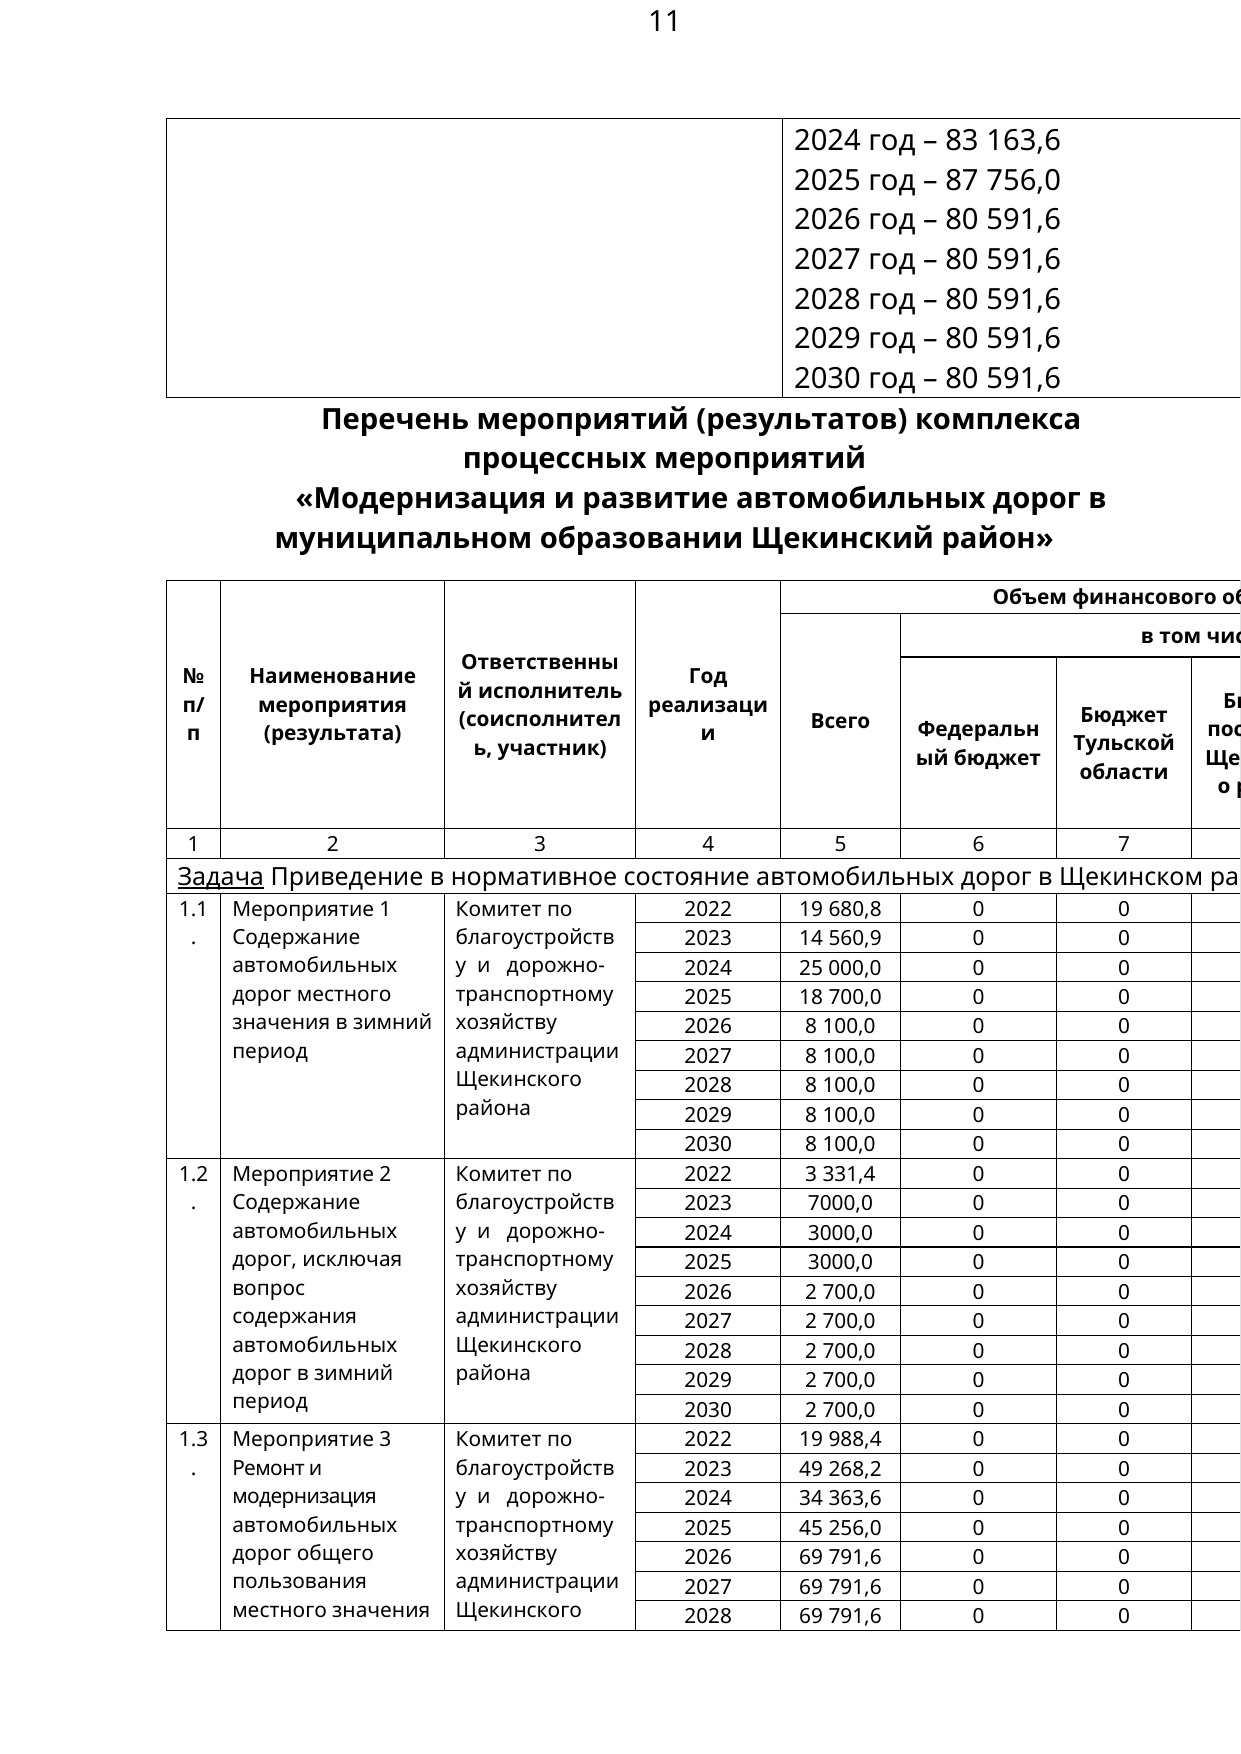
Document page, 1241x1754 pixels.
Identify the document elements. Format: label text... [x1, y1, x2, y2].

table_cell 0 [1057, 923, 1191, 952]
table_cell 49 268,2 [781, 1454, 900, 1482]
table_cell 0 [1057, 1159, 1191, 1187]
table_cell 0 [1057, 1130, 1191, 1158]
table_cell 0 [1192, 1454, 1240, 1482]
table_header Объем финансового обеспечения (тыс. руб.) [781, 581, 1240, 612]
table_cell 69 791,6 [781, 1601, 900, 1630]
table_cell 1 [167, 829, 220, 858]
table_cell 0 [901, 1336, 1056, 1364]
table_cell 3 331,4 [781, 1159, 900, 1187]
table_cell 2030 [636, 1130, 780, 1158]
table_cell 0 [1057, 1012, 1191, 1040]
table_cell 0 [901, 1071, 1056, 1099]
table_cell 19 988,4 [781, 1424, 900, 1453]
table_cell 0 [1192, 1041, 1240, 1069]
table_cell 0 [1057, 1306, 1191, 1335]
table_cell 0 [901, 1248, 1056, 1276]
table_cell 0 [1192, 1336, 1240, 1364]
table_cell 2025 [636, 1248, 780, 1276]
table_cell 0 [901, 1306, 1056, 1335]
table_cell 2 700,0 [781, 1365, 900, 1394]
table_cell 0 [901, 1454, 1056, 1482]
table_cell 0 [1192, 1189, 1240, 1217]
table_header № п/п [167, 581, 220, 828]
table_cell 2025 [636, 982, 780, 1011]
table_cell 0 [901, 923, 1056, 952]
table_cell 7000,0 [781, 1189, 900, 1217]
table_cell 0 [1192, 1248, 1240, 1276]
table_cell Федеральный бюджет [901, 658, 1056, 828]
table_cell 0 [1192, 1513, 1240, 1541]
table_cell Комитет по благоустройству и дорожно-транспортному хозяйству администрации Щекинского района [445, 894, 635, 1158]
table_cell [167, 119, 782, 397]
table_cell 0 [1057, 1454, 1191, 1482]
table_cell Задача Приведение в нормативное состояние автомобильных дорог в Щекинском районе [167, 859, 1240, 893]
table_cell 0 [901, 1395, 1056, 1423]
table_cell 0 [901, 1542, 1056, 1571]
table_cell 0 [1057, 1189, 1191, 1217]
table_cell 0 [901, 1365, 1056, 1394]
table_cell 0 [1057, 1248, 1191, 1276]
table_cell 2022 [636, 1159, 780, 1187]
table_cell 2 700,0 [781, 1395, 900, 1423]
table_cell 18 700,0 [781, 982, 900, 1011]
table_cell 2028 [636, 1601, 780, 1630]
table_cell 7 [1057, 829, 1191, 858]
table_cell 2022 [636, 1424, 780, 1453]
table_cell 2028 [636, 1336, 780, 1364]
table_cell 0 [1057, 1218, 1191, 1246]
table_cell 0 [901, 1483, 1056, 1512]
table_cell 2023 [636, 1454, 780, 1482]
text Перечень мероприятий (результатов) комплекса процессных мероприятий [177, 398, 1152, 477]
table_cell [783, 119, 1240, 397]
table_cell 0 [1057, 1100, 1191, 1128]
table_cell 2026 [636, 1277, 780, 1305]
table_cell 0 [1192, 1542, 1240, 1571]
table_cell 14 560,9 [781, 923, 900, 952]
table_cell 0 [901, 1601, 1056, 1630]
table_cell 19 680,8 [781, 894, 900, 922]
table_cell Комитет по благоустройству и дорожно-транспортному хозяйству администрации Щекинского района [445, 1159, 635, 1423]
table_cell 2026 [636, 1542, 780, 1571]
table_cell 25 000,0 [781, 953, 900, 981]
table_cell 8 100,0 [781, 1071, 900, 1099]
table_cell 0 [1192, 1572, 1240, 1600]
table_header Ответственный исполнитель (соисполнитель, участник) [445, 581, 635, 828]
table_cell 2030 [636, 1395, 780, 1423]
table_cell 5 [781, 829, 900, 858]
table_cell 4 [636, 829, 780, 858]
table_cell 2 700,0 [781, 1277, 900, 1305]
table_cell 1.2. [167, 1159, 220, 1423]
table_cell 0 [1192, 923, 1240, 952]
table_cell 34 363,6 [781, 1483, 900, 1512]
table_cell 0 [1057, 982, 1191, 1011]
table_cell 0 [1057, 1277, 1191, 1305]
table_cell 0 [1057, 1071, 1191, 1099]
table_cell 2028 [636, 1071, 780, 1099]
table_cell 0 [1192, 953, 1240, 981]
table_cell 2029 [636, 1100, 780, 1128]
table_cell 0 [1192, 1130, 1240, 1158]
table_cell Мероприятие 1 Содержание автомобильных дорог местного значения в зимний период [221, 894, 444, 1158]
table_cell 0 [901, 1513, 1056, 1541]
table_cell 0 [1057, 1483, 1191, 1512]
table_cell 0 [1192, 1483, 1240, 1512]
table_cell 0 [901, 1189, 1056, 1217]
table_header Наименование мероприятия (результата) [221, 581, 444, 828]
table_cell 0 [1057, 1041, 1191, 1069]
table_cell 0 [1192, 1012, 1240, 1040]
table_cell 0 [1057, 1601, 1191, 1630]
table_cell 2025 [636, 1513, 780, 1541]
table_cell 8 100,0 [781, 1012, 900, 1040]
table_cell 2027 [636, 1306, 780, 1335]
table_cell 0 [901, 1424, 1056, 1453]
table_cell 0 [1192, 1424, 1240, 1453]
table_cell 0 [1192, 1100, 1240, 1128]
table_cell 2022 [636, 894, 780, 922]
table_cell 0 [1192, 1218, 1240, 1246]
table_cell 2023 [636, 1189, 780, 1217]
table_cell 0 [1192, 982, 1240, 1011]
table_cell 0 [1192, 1306, 1240, 1335]
table_cell 0 [1192, 1365, 1240, 1394]
table_cell 0 [1192, 1277, 1240, 1305]
table_cell 2026 [636, 1012, 780, 1040]
table_cell 69 791,6 [781, 1572, 900, 1600]
table_cell 0 [901, 1012, 1056, 1040]
table_cell 0 [1057, 1542, 1191, 1571]
table_cell 2024 [636, 1218, 780, 1246]
table_cell 0 [901, 1130, 1056, 1158]
table_cell 2027 [636, 1572, 780, 1600]
table_cell 0 [901, 894, 1056, 922]
table_cell 8 [1192, 829, 1240, 858]
table_cell 2024 [636, 953, 780, 981]
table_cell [445, 1424, 635, 1630]
table_cell Мероприятие 2 Содержание автомобильных дорог, исключая вопрос содержания автомобильных дорог в зимний период [221, 1159, 444, 1423]
table_cell Всего [781, 614, 900, 828]
table_cell 2029 [636, 1365, 780, 1394]
table_cell 8 100,0 [781, 1130, 900, 1158]
table_cell 0 [1057, 953, 1191, 981]
table_cell в том числе по источникам: [901, 614, 1240, 656]
table_cell 0 [901, 1572, 1056, 1600]
text «Модернизация и развитие автомобильных дорог в муниципальном образовании Щекинский район» [177, 477, 1152, 557]
table_cell 2 700,0 [781, 1336, 900, 1364]
table_cell 1.3. [167, 1424, 220, 1630]
table_cell 3 [445, 829, 635, 858]
table_cell Мероприятие 3 Ремонт и модернизация автомобильных дорог общего пользования местного значения в границах муниципального района [221, 1424, 444, 1630]
table_cell 0 [1057, 1572, 1191, 1600]
table_cell 0 [1192, 1071, 1240, 1099]
table_cell 6 [901, 829, 1056, 858]
table_cell 0 [1192, 1159, 1240, 1187]
table_header Год реализации [636, 581, 780, 828]
table_cell 0 [901, 1218, 1056, 1246]
table_cell 8 100,0 [781, 1041, 900, 1069]
table_cell 2023 [636, 923, 780, 952]
table_cell 2 700,0 [781, 1306, 900, 1335]
table_cell 2 [221, 829, 444, 858]
table_cell 0 [1057, 1513, 1191, 1541]
table_cell 69 791,6 [781, 1542, 900, 1571]
table_cell 0 [901, 1277, 1056, 1305]
table_cell 3000,0 [781, 1218, 900, 1246]
table_cell 1.1. [167, 894, 220, 1158]
table_cell 0 [901, 1159, 1056, 1187]
table_cell 0 [901, 1041, 1056, 1069]
table_cell 0 [1192, 894, 1240, 922]
table_cell 8 100,0 [781, 1100, 900, 1128]
table_cell 0 [901, 1100, 1056, 1128]
table_cell 45 256,0 [781, 1513, 900, 1541]
table_cell 2024 [636, 1483, 780, 1512]
table_cell 2027 [636, 1041, 780, 1069]
table_cell 0 [1192, 1601, 1240, 1630]
table_cell 0 [1057, 1336, 1191, 1364]
table_cell 3000,0 [781, 1248, 900, 1276]
table_cell 0 [1192, 1395, 1240, 1423]
table_cell 0 [901, 953, 1056, 981]
table_cell 0 [1057, 1424, 1191, 1453]
table_cell 0 [1057, 894, 1191, 922]
table_cell Бюджет поселений Щекинского района [1192, 658, 1240, 828]
table_cell Бюджет Тульской области [1057, 658, 1191, 828]
table_cell 0 [901, 982, 1056, 1011]
table_cell 0 [1057, 1395, 1191, 1423]
table_cell 0 [1057, 1365, 1191, 1394]
